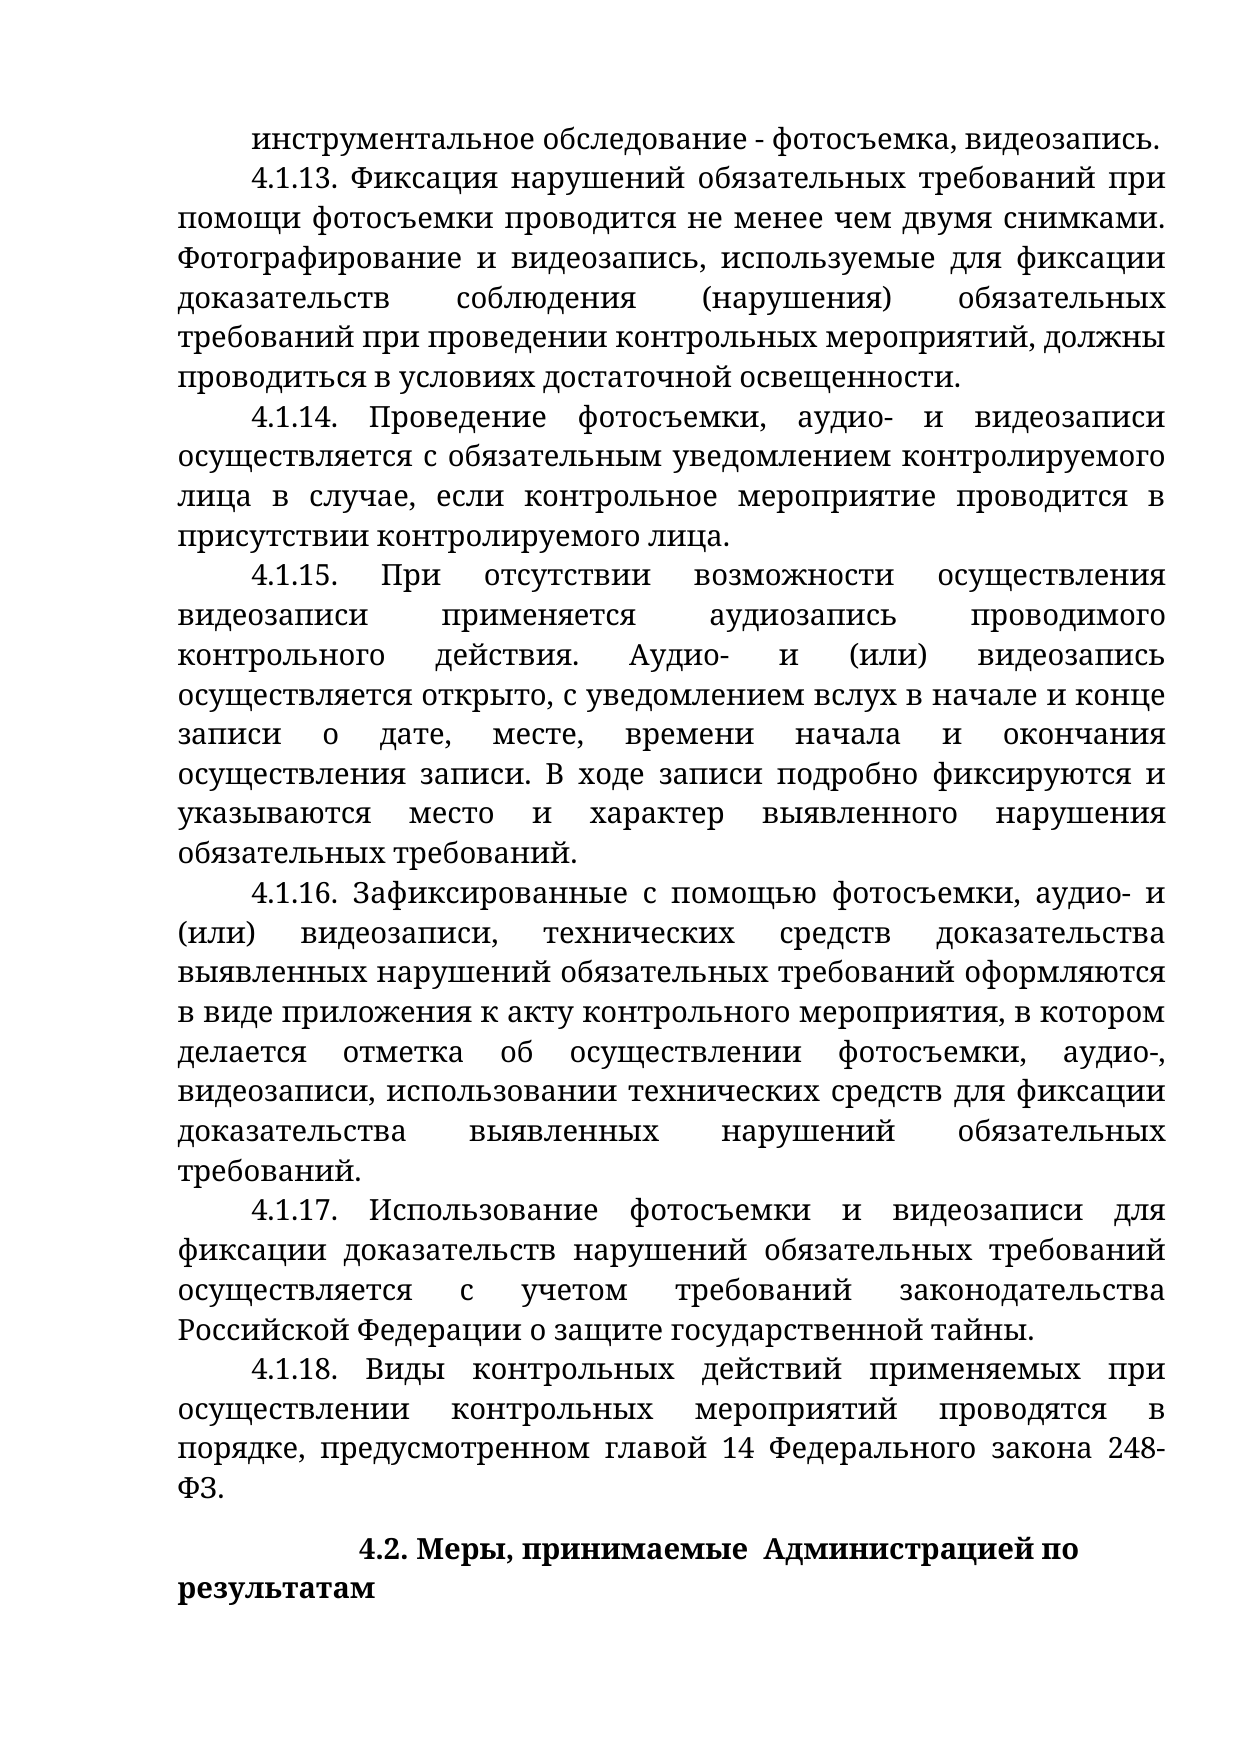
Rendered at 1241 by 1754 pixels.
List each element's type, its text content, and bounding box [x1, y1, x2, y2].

list 4.1.17. Использование фотосъемки и видеозаписи для фиксации доказательств нарушений обязательных требований осуществляется с учетом требований законодательства Российской Федерации о защите государственной тайны. [177, 1190, 1166, 1348]
list 4.1.15. При отсутствии возможности осуществления видеозаписи применяется аудиозапись проводимого контрольного действия. Аудио- и (или) видеозапись осуществляется открыто, с уведомлением вслух в начале и конце записи о дате, месте, времени начала и окончания осуществления записи. В ходе записи подробно фиксируются и указываются место и характер выявленного нарушения обязательных требований. [177, 555, 1166, 872]
text 4.2. Меры, принимаемые Администрацией по результатам [177, 1528, 1166, 1607]
list инструментальное обследование - фотосъемка, видеозапись. [177, 118, 1166, 158]
list 4.1.14. Проведение фотосъемки, аудио- и видеозаписи осуществляется с обязательным уведомлением контролируемого лица в случае, если контрольное мероприятие проводится в присутствии контролируемого лица. [177, 396, 1166, 555]
list 4.1.13. Фиксация нарушений обязательных требований при помощи фотосъемки проводится не менее чем двумя снимками. Фотографирование и видеозапись, используемые для фиксации доказательств соблюдения (нарушения) обязательных требований при проведении контрольных мероприятий, должны проводиться в условиях достаточной освещенности. [177, 158, 1166, 396]
list 4.1.16. Зафиксированные с помощью фотосъемки, аудио- и (или) видеозаписи, технических средств доказательства выявленных нарушений обязательных требований оформляются в виде приложения к акту контрольного мероприятия, в котором делается отметка об осуществлении фотосъемки, аудио-, видеозаписи, использовании технических средств для фиксации доказательства выявленных нарушений обязательных требований. [177, 872, 1166, 1190]
list 4.1.18. Виды контрольных действий применяемых при осуществлении контрольных мероприятий проводятся в порядке, предусмотренном главой 14 Федерального закона 248-ФЗ. [177, 1348, 1166, 1507]
